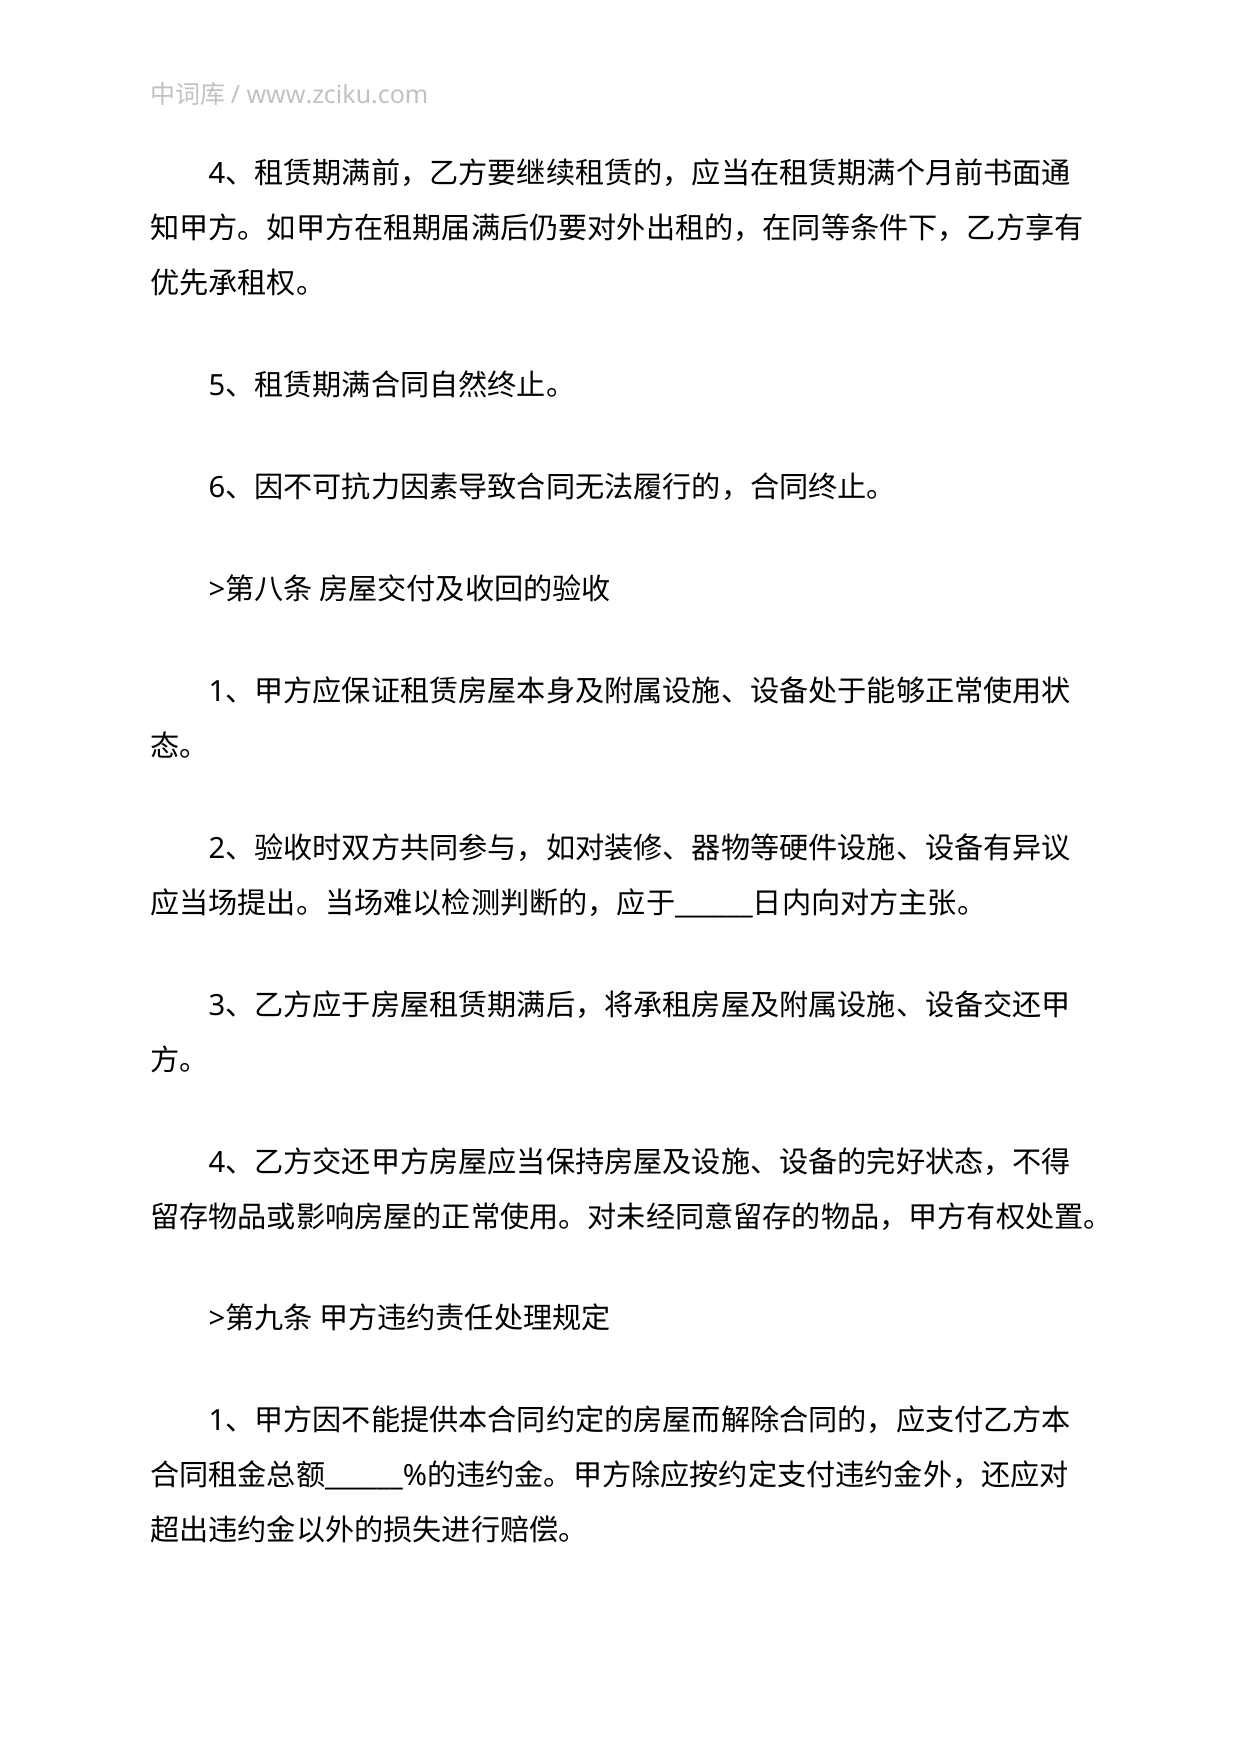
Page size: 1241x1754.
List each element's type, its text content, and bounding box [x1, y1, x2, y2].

text 3、乙方应于房屋租赁期满后，将承租房屋及附属设施、设备交还甲方。 [150, 981, 1090, 1079]
text >第八条 房屋交付及收回的验收 [150, 566, 1090, 608]
text 4、租赁期满前，乙方要继续租赁的，应当在租赁期满个月前书面通知甲方。如甲方在租期届满后仍要对外出租的，在同等条件下，乙方享有优先承租权。 [150, 150, 1090, 302]
text 1、甲方应保证租赁房屋本身及附属设施、设备处于能够正常使用状态。 [150, 668, 1090, 765]
text 4、乙方交还甲方房屋应当保持房屋及设施、设备的完好状态，不得留存物品或影响房屋的正常使用。对未经同意留存的物品，甲方有权处置。 [150, 1138, 1090, 1235]
text 2、验收时双方共同参与，如对装修、器物等硬件设施、设备有异议应当场提出。当场难以检测判断的，应于______日内向对方主张。 [150, 824, 1090, 922]
text 6、因不可抗力因素导致合同无法履行的，合同终止。 [150, 464, 1090, 506]
text >第九条 甲方违约责任处理规定 [150, 1295, 1090, 1337]
text 5、租赁期满合同自然终止。 [150, 362, 1090, 404]
text 1、甲方因不能提供本合同约定的房屋而解除合同的，应支付乙方本合同租金总额______%的违约金。甲方除应按约定支付违约金外，还应对超出违约金以外的损失进行赔偿。 [150, 1397, 1090, 1549]
